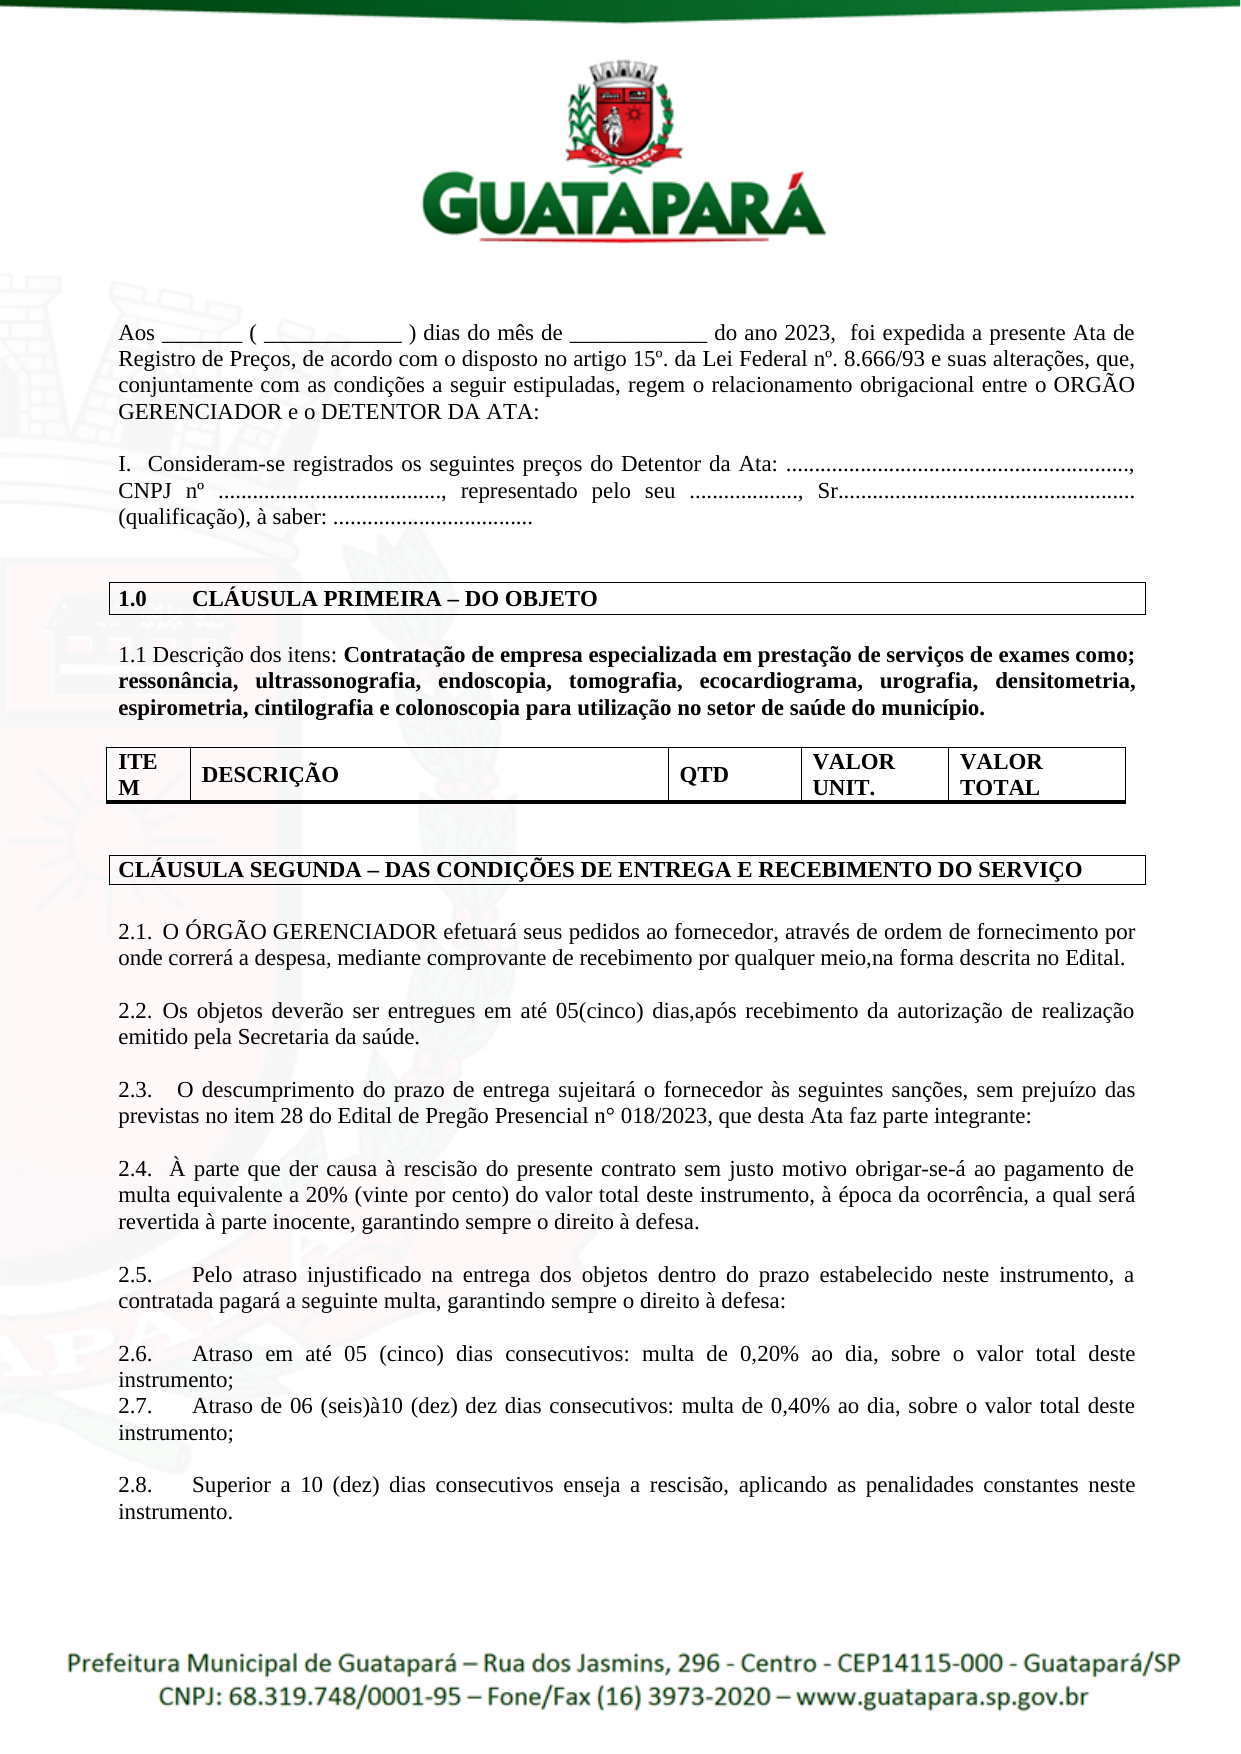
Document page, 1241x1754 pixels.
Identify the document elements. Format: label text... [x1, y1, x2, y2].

text 2.1. O ÓRGÃO GERENCIADOR efetuará seus pedidos ao fornecedor, através de ordem de fornecimento por onde correrá a despesa, mediante comprovante de recebimento por qualquer meio,na forma descrita no Edital. [118, 918, 1137, 971]
table_header ITEM [107, 748, 190, 800]
text 2.6. Atraso em até 05 (cinco) dias consecutivos: multa de 0,20% ao dia, sobre o valor total deste instrumento; [118, 1340, 1137, 1392]
table_header VALOR UNIT. [802, 748, 948, 800]
text 1.0 CLÁUSULA PRIMEIRA – DO OBJETO [110, 583, 1145, 614]
text Aos _______ ( ____________ ) dias do mês de ____________ do ano 2023, foi expedida a presente Ata de Registro de Preços, de acordo com o disposto no artigo 15º. da Lei Federal nº. 8.666/93 e suas alterações, que, conjuntamente com as condições a seguir estipuladas, regem o relacionamento obrigacional entre o ORGÃO GERENCIADOR e o DETENTOR DA ATA: [118, 319, 1137, 424]
picture [0, 0, 1241, 1752]
text 2.2. Os objetos deverão ser entregues em até 05(cinco) dias,após recebimento da autorização de realização emitido pela Secretaria da saúde. [118, 997, 1137, 1050]
text 2.3. O descumprimento do prazo de entrega sujeitará o fornecedor às seguintes sanções, sem prejuízo das previstas no item 28 do Edital de Pregão Presencial n° 018/2023, que desta Ata faz parte integrante: [118, 1076, 1137, 1129]
text 2.8. Superior a 10 (dez) dias consecutivos enseja a rescisão, aplicando as penalidades constantes neste instrumento. [118, 1471, 1137, 1524]
text 2.5. Pelo atraso injustificado na entrega dos objetos dentro do prazo estabelecido neste instrumento, a contratada pagará a seguinte multa, garantindo sempre o direito à defesa: [118, 1261, 1137, 1313]
text 1.1 Descrição dos itens: Contratação de empresa especializada em prestação de serviços de exames como; ressonância, ultrassonografia, endoscopia, tomografia, ecocardiograma, urografia, densitometria, espirometria, cintilografia e colonoscopia para utilização no setor de saúde do município. [118, 641, 1137, 720]
table_header VALOR TOTAL [949, 748, 1125, 800]
text I. Consideram-se registrados os seguintes preços do Detentor da Ata: ............................................................, CNPJ nº ......................................., representado pelo seu ..................., Sr.................................................... (qualificação), à saber: ................................... [118, 451, 1137, 529]
table_header QTD [669, 748, 801, 800]
text CLÁUSULA SEGUNDA – DAS CONDIÇÕES DE ENTREGA E RECEBIMENTO DO SERVIÇO [110, 856, 1145, 884]
table_header DESCRIÇÃO [191, 748, 668, 800]
text 2.7. Atraso de 06 (seis)à10 (dez) dez dias consecutivos: multa de 0,40% ao dia, sobre o valor total deste instrumento; [118, 1392, 1137, 1445]
text 2.4. À parte que der causa à rescisão do presente contrato sem justo motivo obrigar-se-á ao pagamento de multa equivalente a 20% (vinte por cento) do valor total deste instrumento, à época da ocorrência, a qual será revertida à parte inocente, garantindo sempre o direito à defesa. [118, 1155, 1137, 1234]
